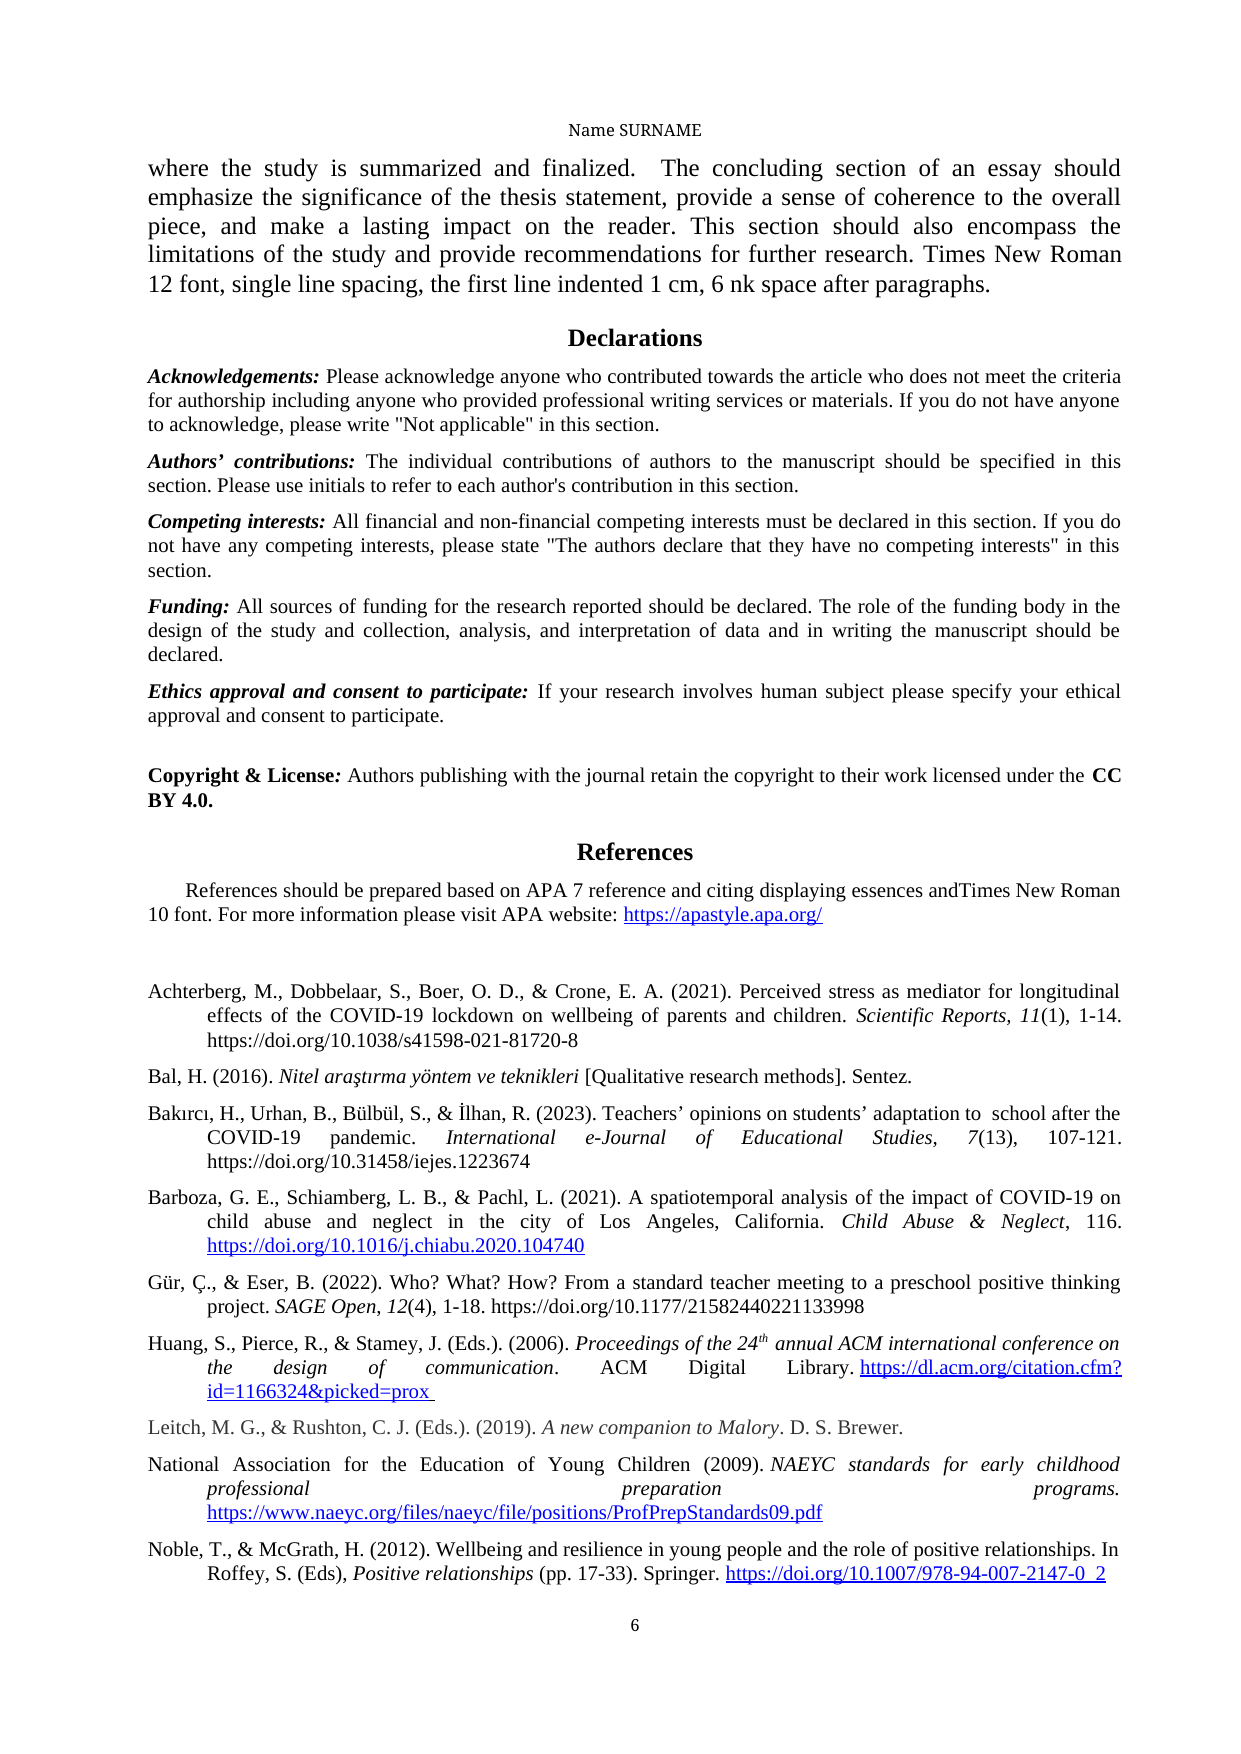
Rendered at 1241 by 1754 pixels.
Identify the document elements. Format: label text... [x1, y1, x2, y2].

text Competing interests: All financial and non-financial competing interests must be declared in this section. If you do not have any competing interests, please state "The authors declare that they have no competing interests" in this section. [148, 509, 1122, 582]
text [148, 153, 1122, 298]
text Bakırcı, H., Urhan, B., Bülbül, S., & İlhan, R. (2023). Teachers’ opinions on students’ adaptation to school after the COVID-19 pandemic. International e-Journal of Educational Studies, 7(13), 107-121. https://doi.org/10.31458/iejes.1223674 [148, 1101, 1122, 1173]
text Noble, T., & McGrath, H. (2012). Wellbeing and resilience in young people and the role of positive relationships. In Roffey, S. (Eds), Positive relationships (pp. 17-33). Springer. https://doi.org/10.1007/978-94-007-2147-0_2 [148, 1537, 1122, 1585]
text References [148, 837, 1122, 865]
text National Association for the Education of Young Children (2009). NAEYC standards for early childhood professional preparation programs. https://www.naeyc.org/files/naeyc/file/positions/ProfPrepStandards09.pdf [148, 1452, 1122, 1524]
text Funding: All sources of funding for the research reported should be declared. The role of the funding body in the design of the study and collection, analysis, and interpretation of data and in writing the manuscript should be declared. [148, 594, 1122, 666]
text Achterberg, M., Dobbelaar, S., Boer, O. D., & Crone, E. A. (2021). Perceived stress as mediator for longitudinal effects of the COVID-19 lockdown on wellbeing of parents and children. Scientific Reports, 11(1), 1-14. https://doi.org/10.1038/s41598-021-81720-8 [148, 979, 1122, 1052]
text Leitch, M. G., & Rushton, C. J. (Eds.). (2019). A new companion to Malory. D. S. Brewer. [148, 1415, 1122, 1439]
text Acknowledgements: Please acknowledge anyone who contributed towards the article who does not meet the criteria for authorship including anyone who provided professional writing services or materials. If you do not have anyone to acknowledge, please write "Not applicable" in this section. [148, 364, 1122, 436]
text Copyright & License: Authors publishing with the journal retain the copyright to their work licensed under the CC BY 4.0. [148, 763, 1122, 812]
text References should be prepared based on APA 7 reference and citing displaying essences andTimes New Roman 10 font. For more information please visit APA website: https://apastyle.apa.org/ [148, 878, 1122, 926]
text Barboza, G. E., Schiamberg, L. B., & Pachl, L. (2021). A spatiotemporal analysis of the impact of COVID-19 on child abuse and neglect in the city of Los Angeles, California. Child Abuse & Neglect, 116. https://doi.org/10.1016/j.chiabu.2020.104740 [148, 1185, 1122, 1257]
text Ethics approval and consent to participate: If your research involves human subject please specify your ethical approval and consent to participate. [148, 679, 1122, 727]
text Declarations [148, 323, 1122, 352]
text Bal, H. (2016). Nitel araştırma yöntem ve teknikleri [Qualitative research methods]. Sentez. [148, 1064, 1122, 1088]
text Gür, Ç., & Eser, B. (2022). Who? What? How? From a standard teacher meeting to a preschool positive thinking project. SAGE Open, 12(4), 1-18. https://doi.org/10.1177/21582440221133998 [148, 1270, 1122, 1318]
text Authors’ contributions: The individual contributions of authors to the manuscript should be specified in this section. Please use initials to refer to each author's contribution in this section. [148, 449, 1122, 497]
text Huang, S., Pierce, R., & Stamey, J. (Eds.). (2006). Proceedings of the 24th annual ACM international conference on the design of communication. ACM Digital Library. https://dl.acm.org/citation.cfm?id=1166324&picked=prox [148, 1331, 1122, 1403]
